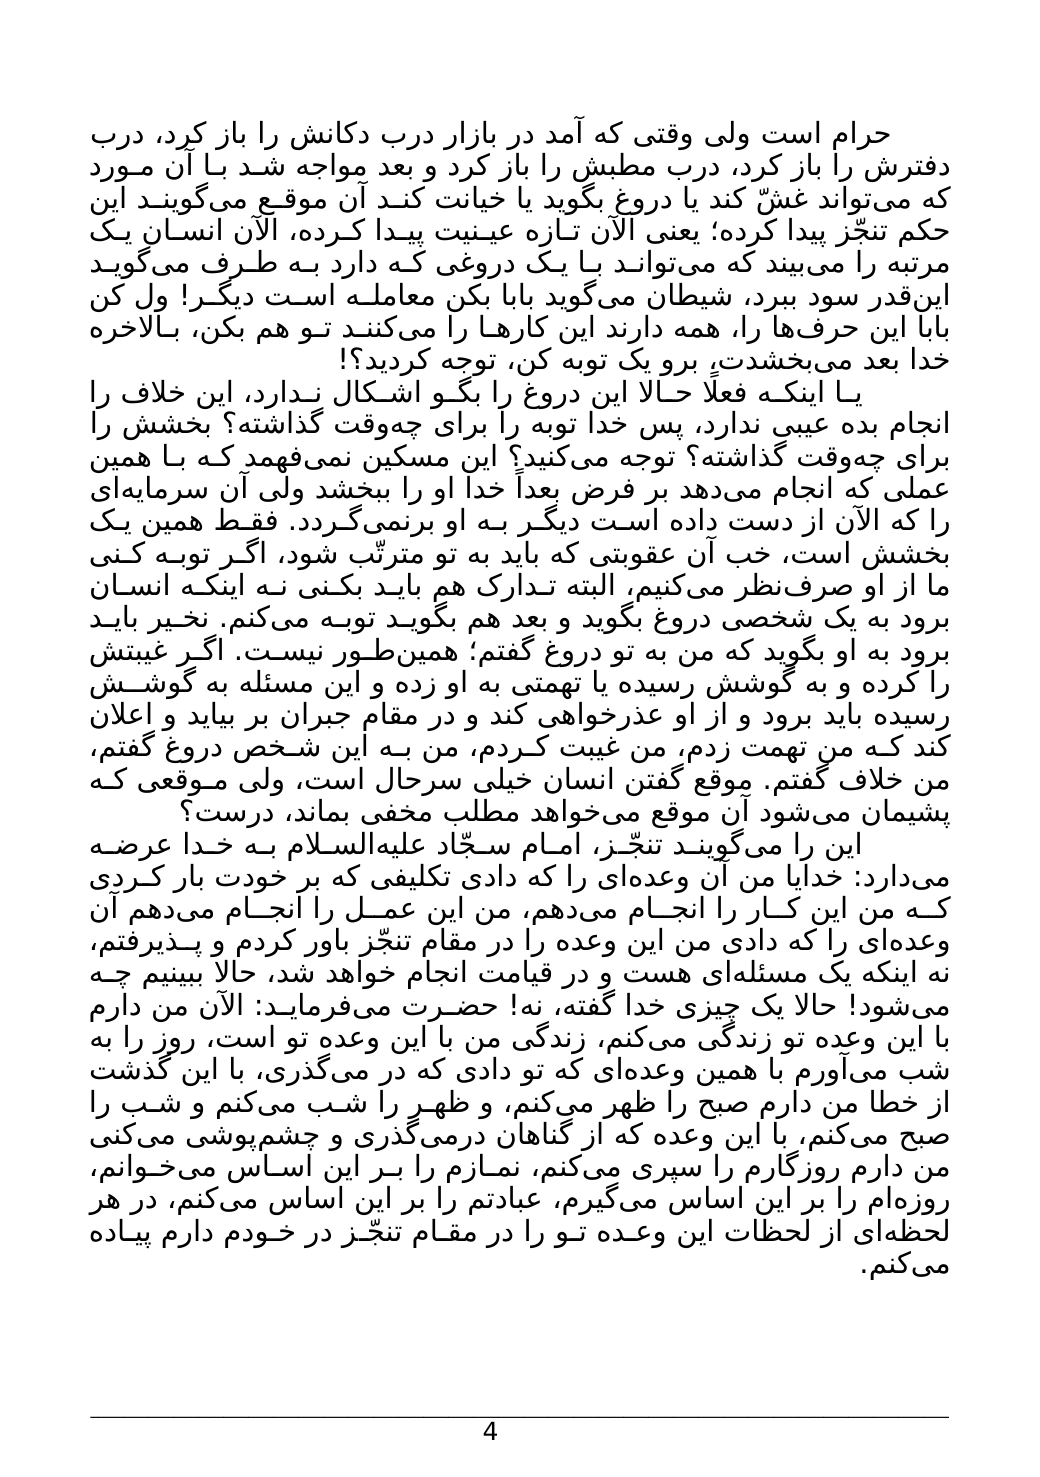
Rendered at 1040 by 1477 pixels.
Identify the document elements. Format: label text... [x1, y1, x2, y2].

text حرام است ولی وقتی که آمد در بازار درب دکانش را باز کرد، درب دفترش را باز کرد، درب مطبش را باز کرد و بعد مواجه شد با آن مورد که می‌تواند غشّ کند یا دروغ بگوید یا خیانت کند آن موقع می‌گویند این حکم تنجّز پیدا کرده؛ یعنی الآن تازه عینیت پیدا کرده، الآن انسان یک مرتبه را می‌بیند که می‌تواند با یک دروغی که دارد به طرف می‌گوید این‌قدر سود ببرد، شیطان می‌گوید بابا بکن معامله است دیگر! ول کن بابا این حرف‌ها را، همه دارند این کارها را می‌کنند تو هم بکن، بالاخره خدا بعد می‌بخشدت، برو یک توبه کن، توجه کردید؟! [89, 118, 951, 376]
text یا اینکه فعلًا حالا این دروغ را بگو اشکال ندارد، این خلاف را انجام بده عیبی ندارد، پس خدا توبه را برای چه‌وقت گذاشته؟ بخشش را برای چه‌وقت گذاشته؟ توجه می‌کنید؟ این مسکین نمی‌فهمد که با همین عملی که انجام می‌دهد بر فرض بعداً خدا او را ببخشد ولی آن سرمایه‌ای را که الآن از دست داده است دیگر به او برنمی‌گردد. فقط همین یک بخشش است، خب آن عقوبتی که باید به تو مترتّب شود، اگر توبه کنی ما از او صرف‌نظر می‌کنیم، البته تدارک هم باید بکنی نه اینکه انسان برود به یک شخصی دروغ بگوید و بعد هم بگوید توبه می‌کنم. نخیر باید برود به او بگوید که من به تو دروغ گفتم؛ همین‌طور نیست. اگر غیبتش را کرده و به گوشش رسیده یا تهمتی به او زده و این مسئله به گوشش رسیده باید برود و از او عذرخواهی کند و در مقام جبران بر بیاید و اعلان کند که من تهمت زدم، من غیبت کردم، من به این شخص دروغ گفتم، من خلاف گفتم. موقع گفتن انسان خیلی سرحال است، ولی موقعی که پشیمان می‌شود آن موقع می‌خواهد مطلب مخفی بماند، درست؟ [89, 376, 951, 828]
text این را می‌گویند تنجّز، امام سجّاد علیه‌السلام به خدا عرضه می‌دارد: خدایا من آن وعده‌ای را که دادی تکلیفی که بر خودت بار کردی که من این کار را انجام می‌دهم، من این عمل را انجام می‌دهم آن وعده‌ای را که دادی من این وعده را در مقام تنجّز باور کردم و پذیرفتم، نه اینکه یک مسئله‌ای هست و در قیامت انجام خواهد شد، حالا ببینیم چه می‌شود! حالا یک چیزی خدا گفته، نه! حضرت می‌فرماید: الآن من دارم با این وعده تو زندگی می‌کنم، زندگی من با این وعده تو است، روز را به شب می‌آورم با همین وعده‌ای که تو دادی که در می‌گذری، با این گذشت از خطا من دارم صبح را ظهر می‌کنم، و ظهر را شب می‌کنم و شب را صبح می‌کنم، با این وعده که از گناهان درمی‌گذری و چشم‌پوشی می‌کنی من دارم روزگارم را سپری می‌کنم، نمازم را بر این اساس می‌خوانم، روزه‌ام را بر این اساس می‌گیرم، عبادتم را بر این اساس می‌کنم، در هر لحظه‌ای از لحظات این وعده تو را در مقام تنجّز در خودم دارم پیاده می‌کنم. [89, 828, 951, 1280]
